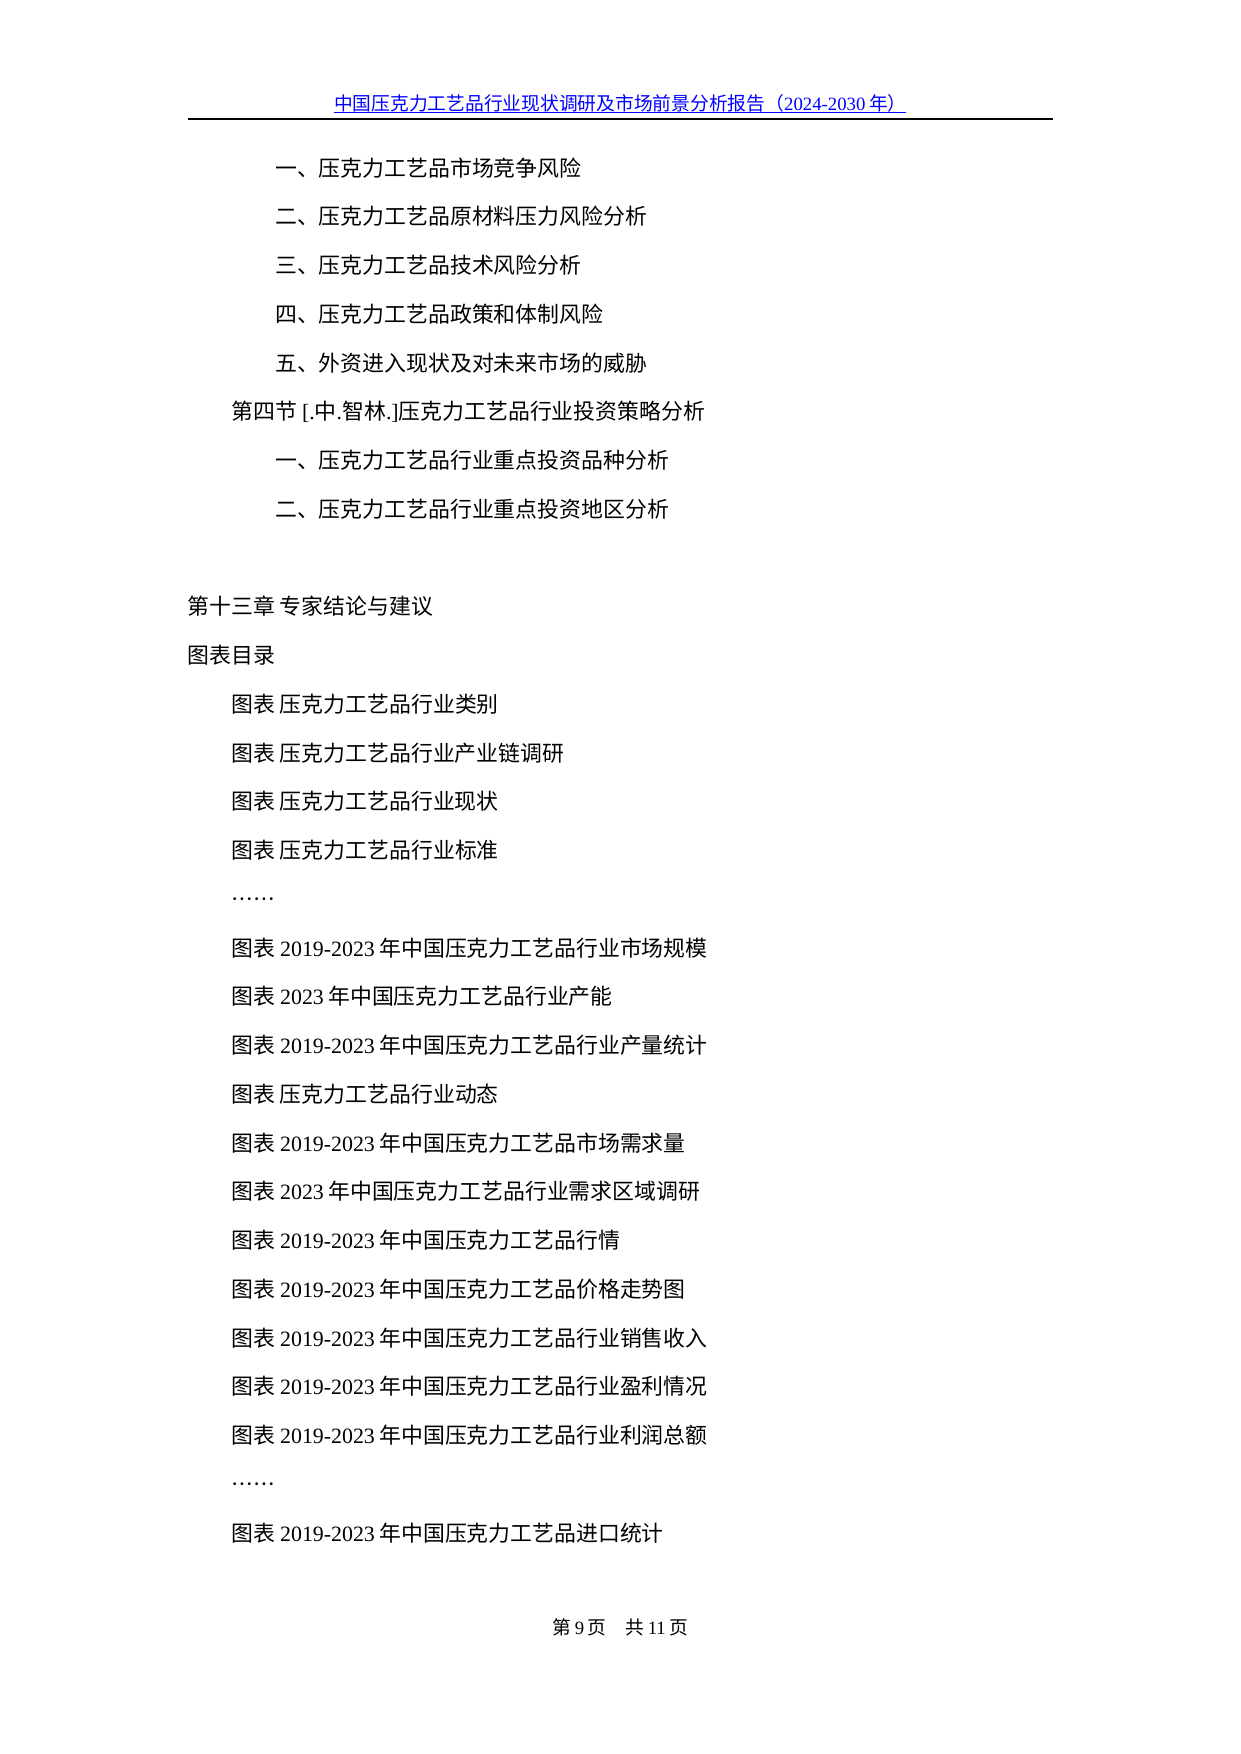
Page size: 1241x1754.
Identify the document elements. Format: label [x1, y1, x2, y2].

text [187, 150, 1053, 1548]
